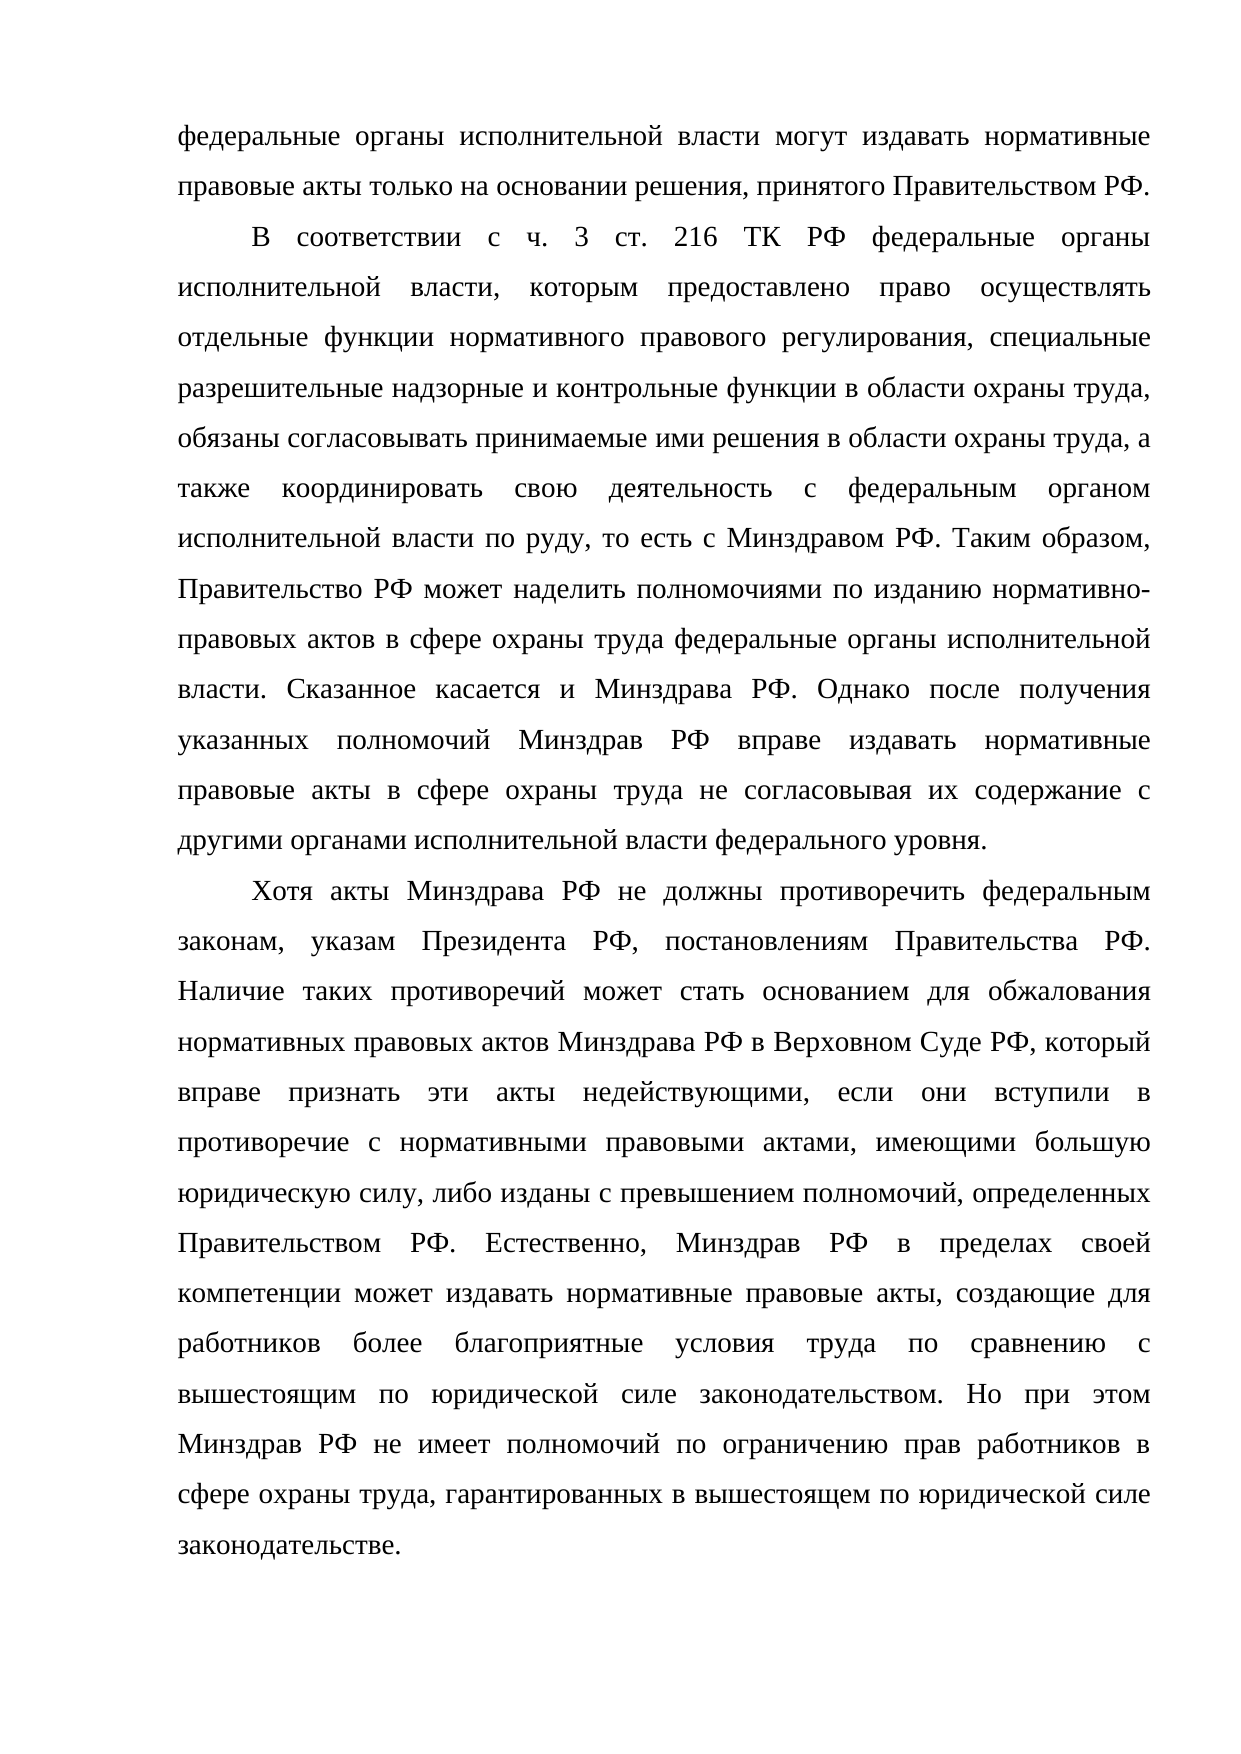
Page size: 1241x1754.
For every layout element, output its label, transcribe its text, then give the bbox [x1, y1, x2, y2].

text Хотя акты Минздрава РФ не должны противоречить федеральным законам, указам Президента РФ, постановлениям Правительства РФ. Наличие таких противоречий может стать основанием для обжалования нормативных правовых актов Минздрава РФ в Верховном Суде РФ, который вправе признать эти акты недействующими, если они вступили в противоречие с нормативными правовыми актами, имеющими большую юридическую силу, либо изданы с превышением полномочий, определенных Правительством РФ. Естественно, Минздрав РФ в пределах своей компетенции может издавать нормативные правовые акты, создающие для работников более благоприятные условия труда по сравнению с вышестоящим по юридической силе законодательством. Но при этом Минздрав РФ не имеет полномочий по ограничению прав работников в сфере охраны труда, гарантированных в вышестоящем по юридической силе законодательстве. [177, 873, 1152, 1560]
text В соответствии с ч. 3 ст. 216 ТК РФ федеральные органы исполнительной власти, которым предоставлено право осуществлять отдельные функции нормативного правового регулирования, специальные разрешительные надзорные и контрольные функции в области охраны труда, обязаны согласовывать принимаемые ими решения в области охраны труда, а также координировать свою деятельность с федеральным органом исполнительной власти по руду, то есть с Минздравом РФ. Таким образом, Правительство РФ может наделить полномочиями по изданию нормативно-правовых актов в сфере охраны труда федеральные органы исполнительной власти. Сказанное касается и Минздрава РФ. Однако после получения указанных полномочий Минздрав РФ вправе издавать нормативные правовые акты в сфере охраны труда не согласовывая их содержание с другими органами исполнительной власти федерального уровня. [177, 219, 1152, 856]
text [177, 118, 1152, 202]
